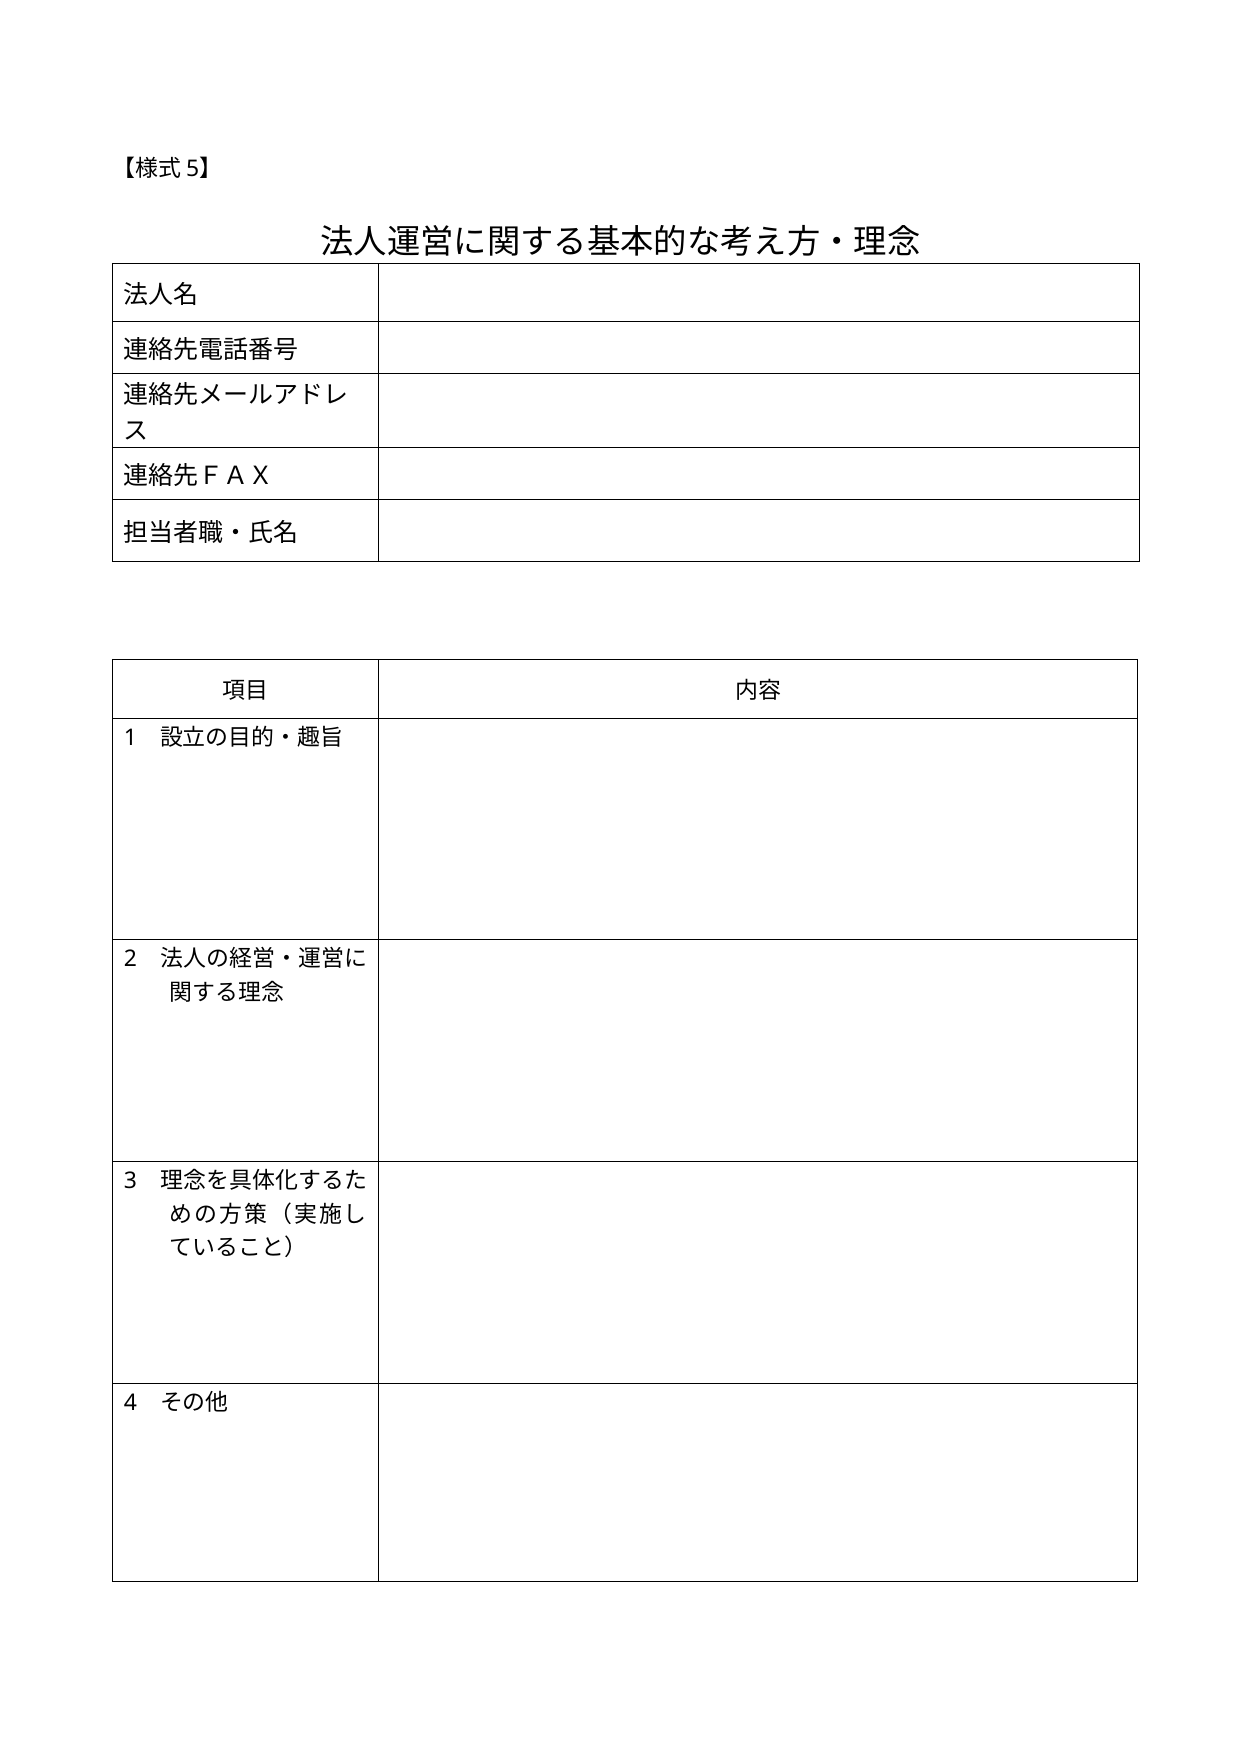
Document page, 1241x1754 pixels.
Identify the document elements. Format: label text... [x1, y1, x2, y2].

table_cell [379, 719, 1137, 939]
table_header 項目 [113, 660, 378, 717]
table_cell [379, 374, 1139, 447]
table_cell 4 その他 [113, 1384, 378, 1581]
text 法人運営に関する基本的な考え方・理念 [112, 214, 1128, 263]
text 【様式5】 [112, 150, 1128, 183]
table_header 法人名 [113, 264, 378, 321]
table_cell [379, 940, 1137, 1161]
table_header [379, 264, 1139, 321]
table_cell [379, 1384, 1137, 1581]
table_header 内容 [379, 660, 1137, 717]
table_cell 1 設立の目的・趣旨 [113, 719, 378, 939]
table_cell 担当者職・氏名 [113, 500, 378, 561]
table_cell [379, 1162, 1137, 1383]
table_cell 連絡先ＦＡＸ [113, 448, 378, 499]
table_cell [379, 448, 1139, 499]
table_cell 3 理念を具体化するための方策（実施していること） [113, 1162, 378, 1383]
table_cell [379, 322, 1139, 373]
table_cell [379, 500, 1139, 561]
table_cell 2 法人の経営・運営に関する理念 [113, 940, 378, 1161]
table_cell 連絡先電話番号 [113, 322, 378, 373]
table_cell 連絡先メールアドレス [113, 374, 378, 447]
